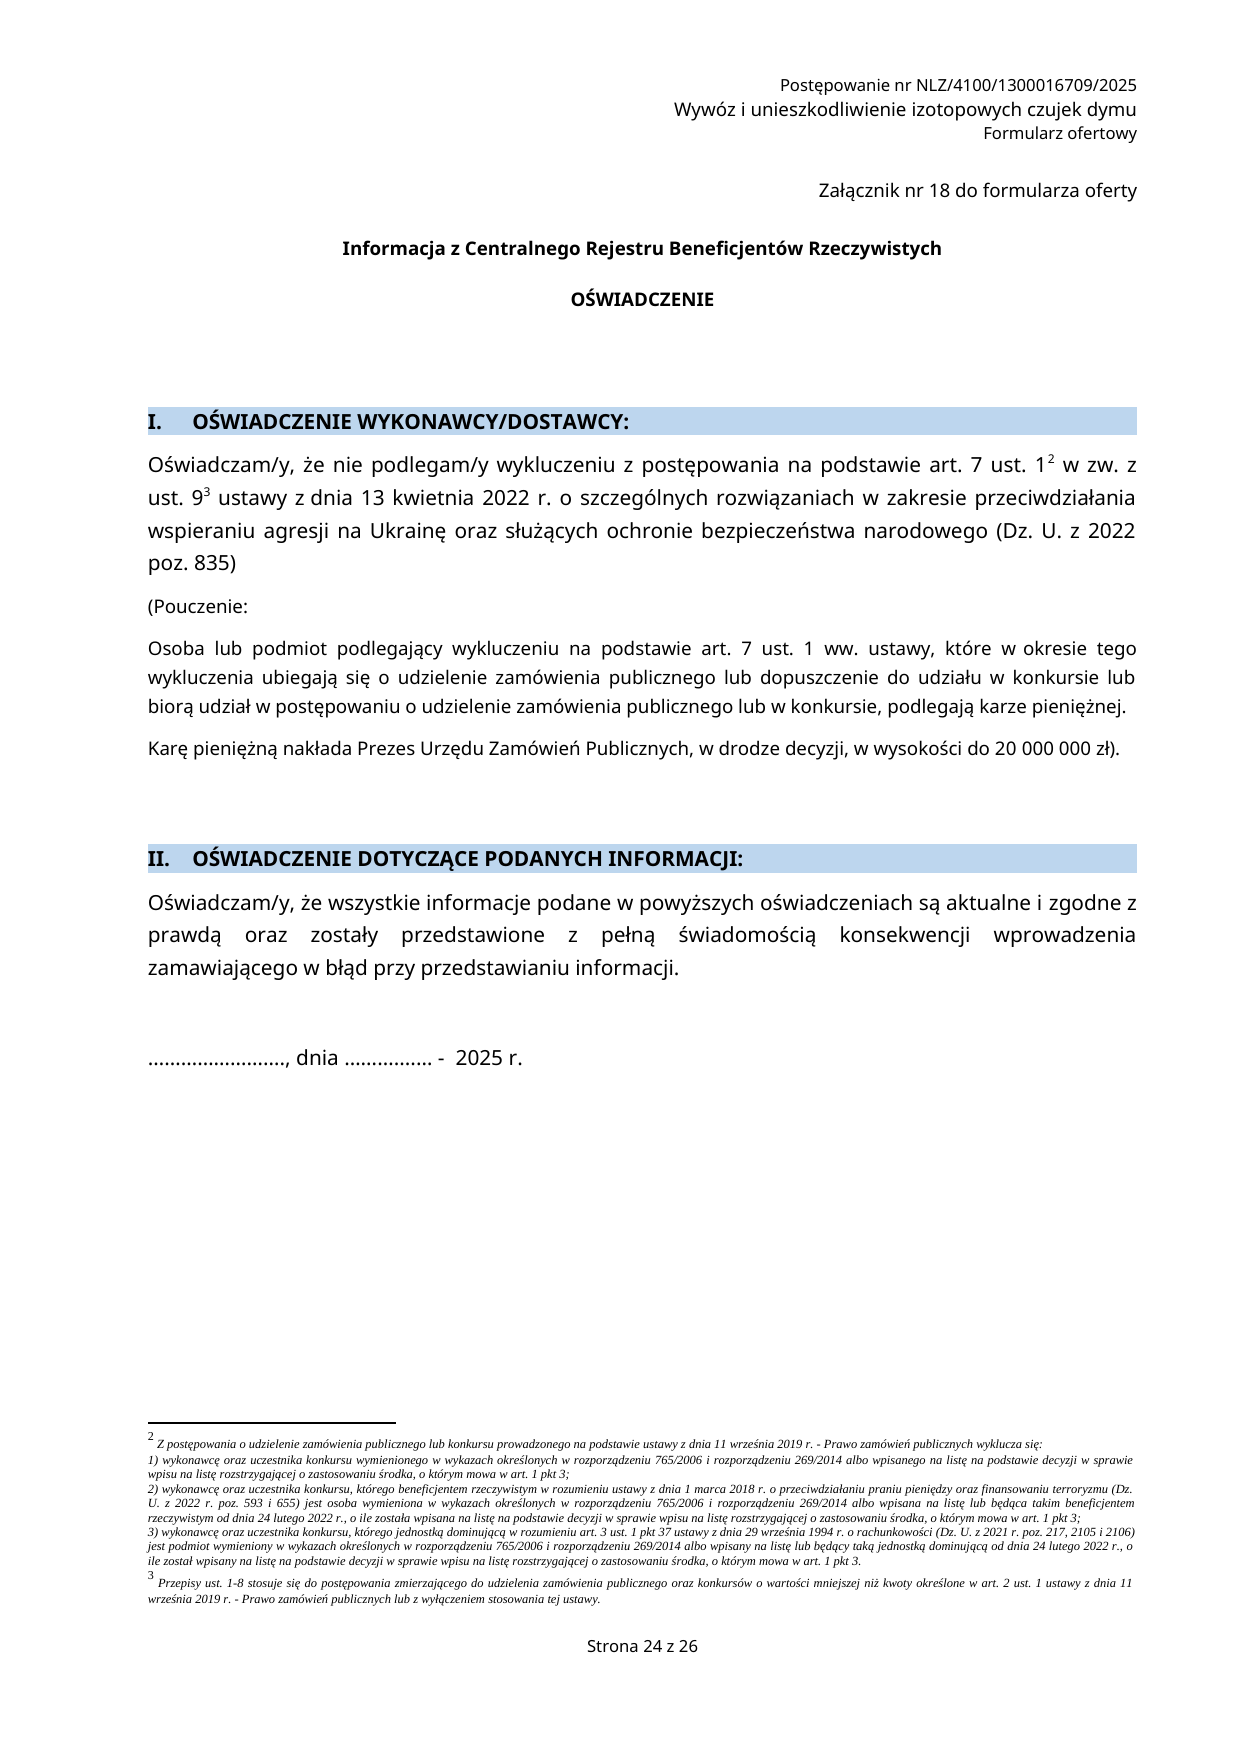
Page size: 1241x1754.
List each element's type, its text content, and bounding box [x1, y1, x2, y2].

text OŚWIADCZENIE [148, 286, 1137, 312]
text Załącznik nr 18 do formularza oferty [148, 177, 1137, 202]
list OŚWIADCZENIE DOTYCZĄCE PODANYCH INFORMACJI: [148, 844, 1137, 873]
text Informacja z Centralnego Rejestru Beneficjentów Rzeczywistych [148, 235, 1137, 261]
list OŚWIADCZENIE WYKONAWCY/DOSTAWCY: [148, 407, 1137, 435]
text Oświadczam/y, że nie podlegam/y wykluczeniu z postępowania na podstawie art. 7 ust. 1 w zw. z ust. 9 ustawy z dnia 13 kwietnia 2022 r. o szczególnych rozwiązaniach w zakresie przeciwdziałania wspieraniu agresji na Ukrainę oraz służących ochronie bezpieczeństwa narodowego (Dz. U. z 2022 poz. 835) [148, 451, 1137, 577]
text ……………………., dnia ………....… - 2025 r. [148, 1043, 1137, 1072]
text Karę pieniężną nakłada Prezes Urzędu Zamówień Publicznych, w drodze decyzji, w wysokości do 20 000 000 zł). [148, 736, 1137, 761]
text Oświadczam/y, że wszystkie informacje podane w powyższych oświadczeniach są aktualne i zgodne z prawdą oraz zostały przedstawione z pełną świadomością konsekwencji wprowadzenia zamawiającego w błąd przy przedstawianiu informacji. [148, 888, 1137, 982]
text Osoba lub podmiot podlegający wykluczeniu na podstawie art. 7 ust. 1 ww. ustawy, które w okresie tego wykluczenia ubiegają się o udzielenie zamówienia publicznego lub dopuszczenie do udziału w konkursie lub biorą udział w postępowaniu o udzielenie zamówienia publicznego lub w konkursie, podlegają karze pieniężnej. [148, 635, 1137, 719]
text (Pouczenie: [148, 593, 1137, 619]
